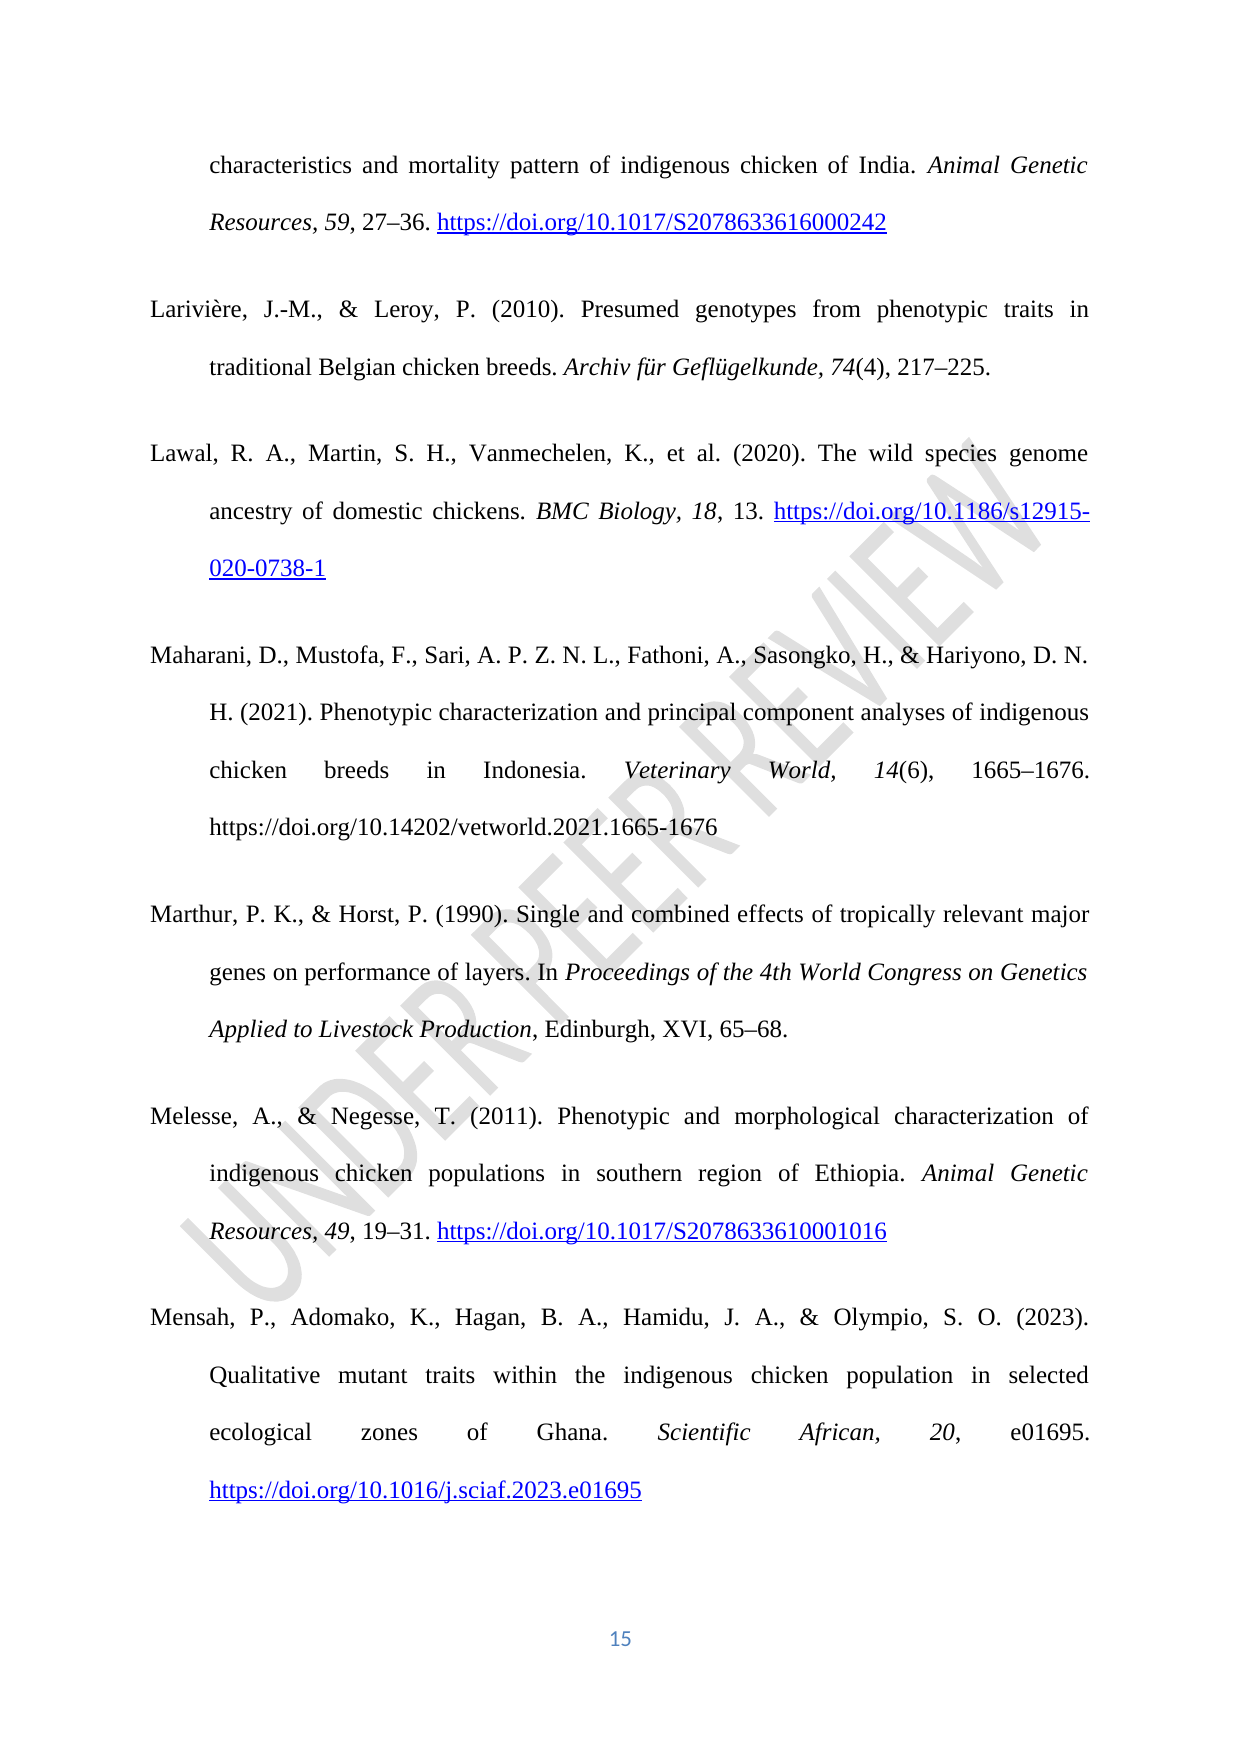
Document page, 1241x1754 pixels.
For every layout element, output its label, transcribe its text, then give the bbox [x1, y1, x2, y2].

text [150, 150, 1090, 236]
text Melesse, A., & Negesse, T. (2011). Phenotypic and morphological characterization of indigenous chicken populations in southern region of Ethiopia. Animal Genetic Resources, 49, 19–31. https://doi.org/10.1017/S2078633610001016 [150, 1101, 1090, 1244]
text Mensah, P., Adomako, K., Hagan, B. A., Hamidu, J. A., & Olympio, S. O. (2023). Qualitative mutant traits within the indigenous chicken population in selected ecological zones of Ghana. Scientific African, 20, e01695. https://doi.org/10.1016/j.sciaf.2023.e01695 [150, 1302, 1090, 1504]
text Lawal, R. A., Martin, S. H., Vanmechelen, K., et al. (2020). The wild species genome ancestry of domestic chickens. BMC Biology, 18, 13. https://doi.org/10.1186/s12915-020-0738-1 [150, 438, 1090, 582]
text Marthur, P. K., & Horst, P. (1990). Single and combined effects of tropically relevant major genes on performance of layers. In Proceedings of the 4th World Congress on Genetics Applied to Livestock Production, Edinburgh, XVI, 65–68. [150, 899, 1090, 1043]
text Larivière, J.-M., & Leroy, P. (2010). Presumed genotypes from phenotypic traits in traditional Belgian chicken breeds. Archiv für Geflügelkunde, 74(4), 217–225. [150, 294, 1090, 380]
text Maharani, D., Mustofa, F., Sari, A. P. Z. N. L., Fathoni, A., Sasongko, H., & Hariyono, D. N. H. (2021). Phenotypic characterization and principal component analyses of indigenous chicken breeds in Indonesia. Veterinary World, 14(6), 1665–1676. https://doi.org/10.14202/vetworld.2021.1665-1676 [150, 640, 1090, 841]
